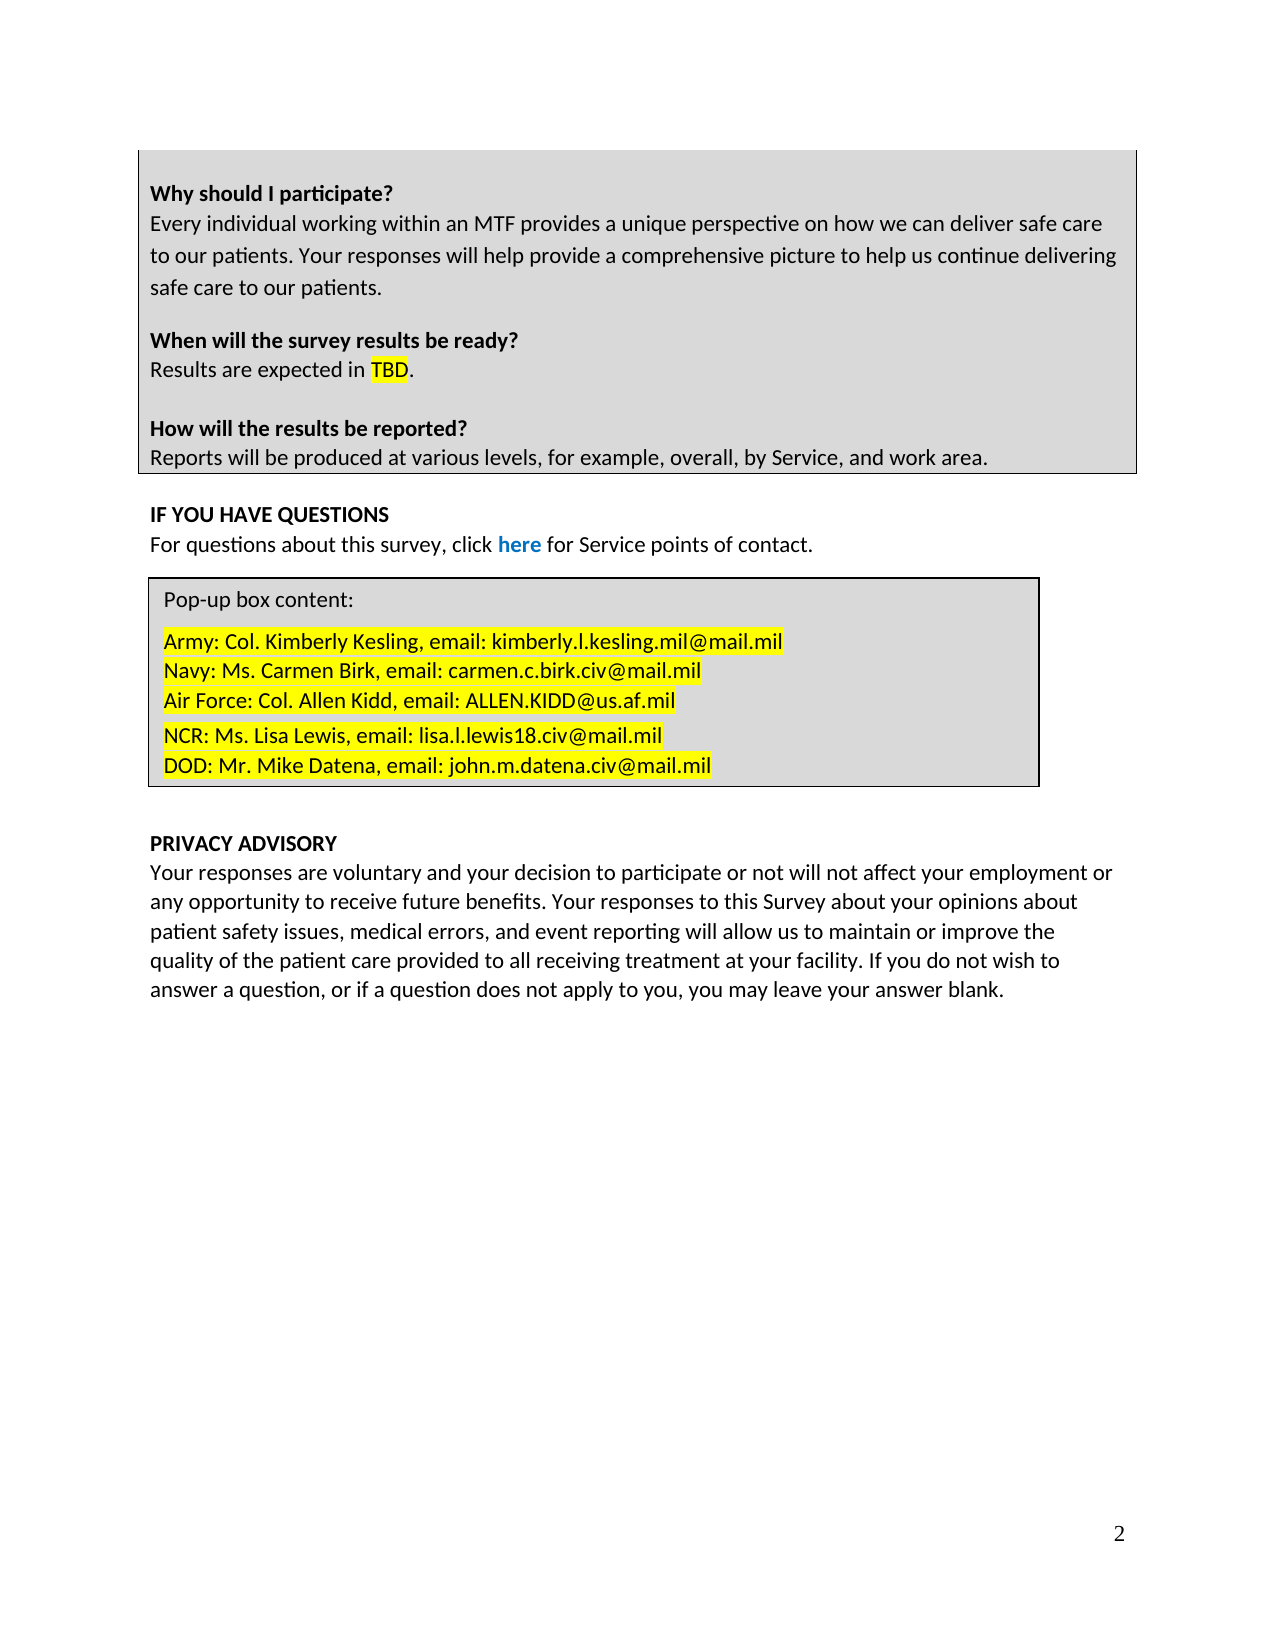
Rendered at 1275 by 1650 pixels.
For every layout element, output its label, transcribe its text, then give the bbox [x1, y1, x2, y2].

text Your responses are voluntary and your decision to participate or not will not affect your employment or any opportunity to receive future benefits. Your responses to this Survey about your opinions about patient safety issues, medical errors, and event reporting will allow us to maintain or improve the quality of the patient care provided to all receiving treatment at your facility. If you do not wish to answer a question, or if a question does not apply to you, you may leave your answer blank. [150, 858, 1125, 1003]
text PRIVACY ADVISORY [150, 829, 1125, 857]
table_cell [139, 150, 1136, 414]
text For questions about this survey, click here for Service points of contact. [150, 530, 1125, 558]
text IF YOU HAVE QUESTIONS [150, 501, 1125, 528]
table_cell How will the results be reported? Reports will be produced at various levels, for example, overall, by Service, and work area. [139, 414, 1136, 473]
